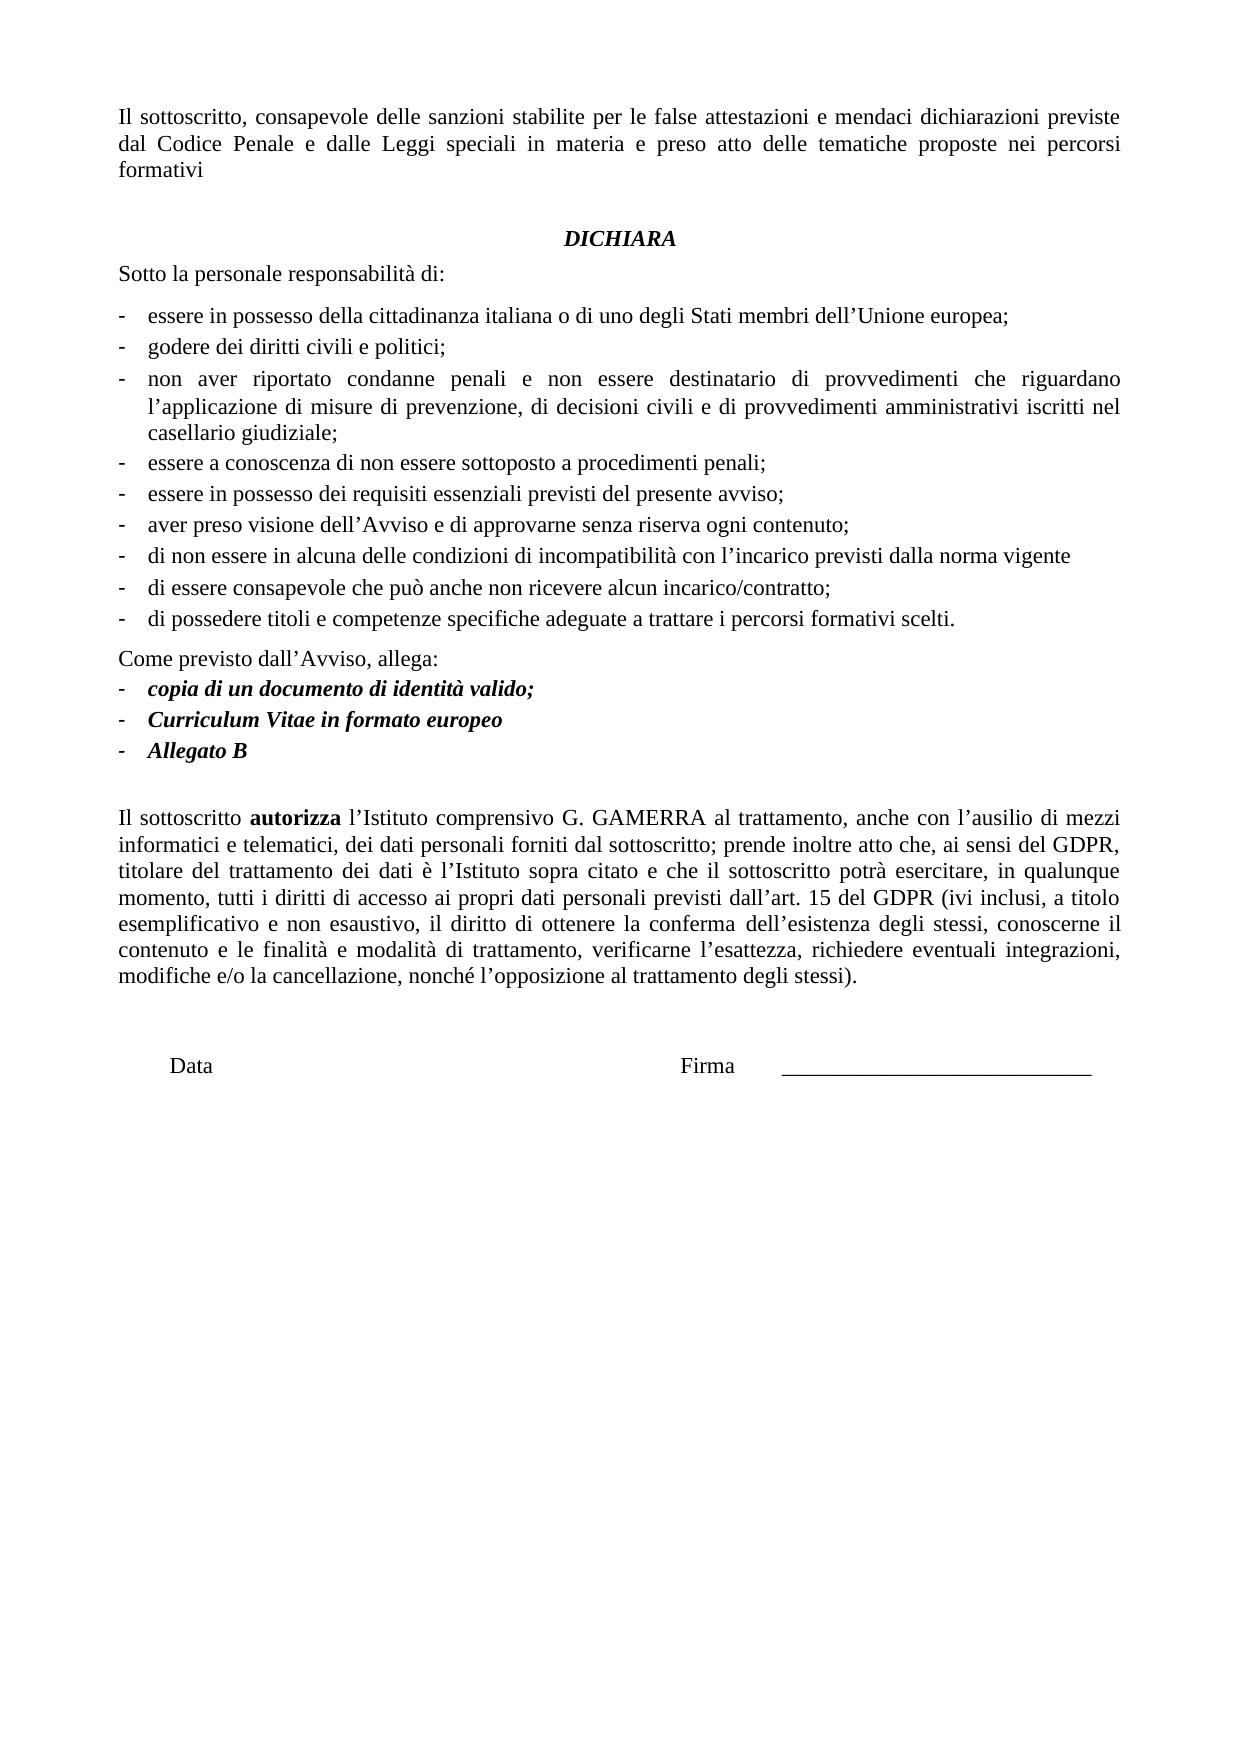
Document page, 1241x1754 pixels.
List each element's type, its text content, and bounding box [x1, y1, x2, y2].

list godere dei diritti civili e politici; [118, 330, 1122, 362]
list non aver riportato condanne penali e non essere destinatario di provvedimenti che riguardano l’applicazione di misure di prevenzione, di decisioni civili e di provvedimenti amministrativi iscritti nel casellario giudiziale; [118, 362, 1122, 446]
list essere in possesso della cittadinanza italiana o di uno degli Stati membri dell’Unione europea; [118, 299, 1122, 330]
text Il sottoscritto autorizza l’Istituto comprensivo G. GAMERRA al trattamento, anche con l’ausilio di mezzi informatici e telematici, dei dati personali forniti dal sottoscritto; prende inoltre atto che, ai sensi del GDPR, titolare del trattamento dei dati è l’Istituto sopra citato e che il sottoscritto potrà esercitare, in qualunque momento, tutti i diritti di accesso ai propri dati personali previsti dall’art. 15 del GDPR (ivi inclusi, a titolo esemplificativo e non esaustivo, il diritto di ottenere la conferma dell’esistenza degli stessi, conoscerne il contenuto e le finalità e modalità di trattamento, verificarne l’esattezza, richiedere eventuali integrazioni, modifiche e/o la cancellazione, nonché l’opposizione al trattamento degli stessi). [118, 804, 1122, 989]
text Il sottoscritto, consapevole delle sanzioni stabilite per le false attestazioni e mendaci dichiarazioni previste dal Codice Penale e dalle Leggi speciali in materia e preso atto delle tematiche proposte nei percorsi formativi [118, 103, 1122, 182]
list Curriculum Vitae in formato europeo [118, 703, 1122, 734]
text Sotto la personale responsabilità di: [118, 260, 1122, 287]
text DICHIARA [118, 226, 1122, 252]
list essere a conoscenza di non essere sottoposto a procedimenti penali; [118, 446, 1122, 477]
list copia di un documento di identità valido; [118, 672, 1122, 703]
list essere in possesso dei requisiti essenziali previsti del presente avviso; [118, 477, 1122, 508]
list di essere consapevole che può anche non ricevere alcun incarico/contratto; [118, 571, 1122, 602]
list di possedere titoli e competenze specifiche adeguate a trattare i percorsi formativi scelti. [118, 602, 1122, 633]
text Come previsto dall’Avviso, allega: [118, 646, 1122, 672]
list di non essere in alcuna delle condizioni di incompatibilità con l’incarico previsti dalla norma vigente [118, 539, 1122, 571]
list aver preso visione dell’Avviso e di approvarne senza riserva ogni contenuto; [118, 508, 1122, 539]
list Allegato B [118, 734, 1122, 766]
text Data Firma ___________________________ [118, 1052, 1122, 1079]
